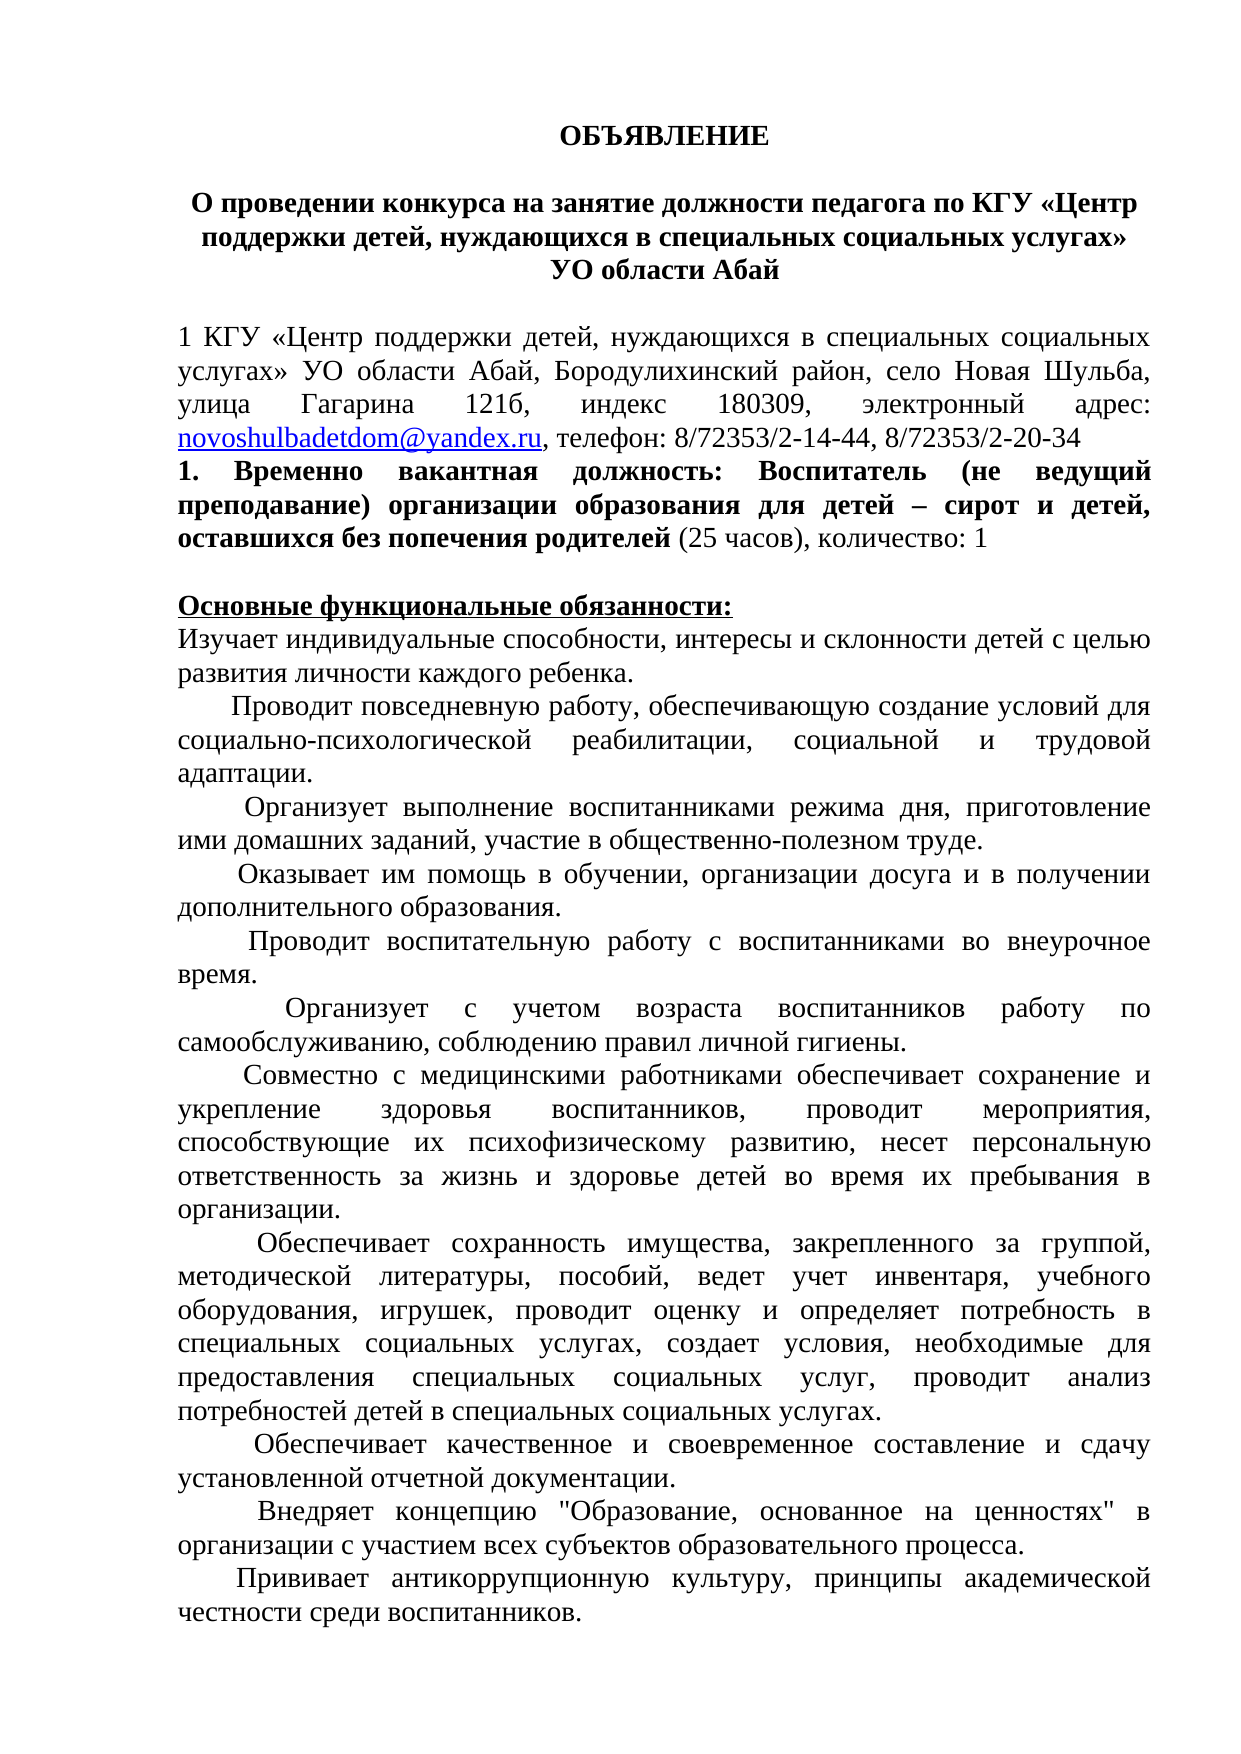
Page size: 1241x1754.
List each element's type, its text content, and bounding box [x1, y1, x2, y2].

text Проводит воспитательную работу с воспитанниками во внеурочное время. [177, 923, 1152, 990]
text Проводит повседневную работу, обеспечивающую создание условий для социально-психологической реабилитации, социальной и трудовой адаптации. [177, 688, 1152, 789]
text Оказывает им помощь в обучении, организации досуга и в получении дополнительного образования. [177, 856, 1152, 923]
text Основные функциональные обязанности: [177, 588, 1152, 621]
text ОБЪЯВЛЕНИЕ [177, 118, 1152, 152]
text О проведении конкурса на занятие должности педагога по КГУ «Центр поддержки детей, нуждающихся в специальных социальных услугах» УО области Абай [177, 185, 1152, 286]
text Организует выполнение воспитанниками режима дня, приготовление ими домашних заданий, участие в общественно-полезном труде. [177, 789, 1152, 856]
text 1. Временно вакантная должность: Воспитатель (не ведущий преподавание) организации образования для детей – сирот и детей, оставшихся без попечения родителей (25 часов), количество: 1 [177, 453, 1152, 554]
text Обеспечивает качественное и своевременное составление и сдачу установленной отчетной документации. [177, 1426, 1152, 1493]
text Обеспечивает сохранность имущества, закрепленного за группой, методической литературы, пособий, ведет учет инвентаря, учебного оборудования, игрушек, проводит оценку и определяет потребность в специальных социальных услугах, создает условия, необходимые для предоставления специальных социальных услуг, проводит анализ потребностей детей в специальных социальных услугах. [177, 1225, 1152, 1426]
text Организует с учетом возраста воспитанников работу по самообслуживанию, соблюдению правил личной гигиены. [177, 990, 1152, 1057]
text Совместно с медицинскими работниками обеспечивает сохранение и укрепление здоровья воспитанников, проводит мероприятия, способствующие их психофизическому развитию, несет персональную ответственность за жизнь и здоровье детей во время их пребывания в организации. [177, 1057, 1152, 1225]
text 1 КГУ «Центр поддержки детей, нуждающихся в специальных социальных услугах» УО области Абай, Бородулихинский район, село Новая Шульба, улица Гагарина 121б, индекс 180309, электронный адрес: novoshulbadetdom@yandex.ru, телефон: 8/72353/2-14-44, 8/72353/2-20-34 [177, 319, 1152, 453]
text Изучает индивидуальные способности, интересы и склонности детей с целью развития личности каждого ребенка. [177, 621, 1152, 688]
text Прививает антикоррупционную культуру, принципы академической честности среди воспитанников. [177, 1560, 1152, 1627]
text Внедряет концепцию "Образование, основанное на ценностях" в организации с участием всех субъектов образовательного процесса. [177, 1493, 1152, 1560]
